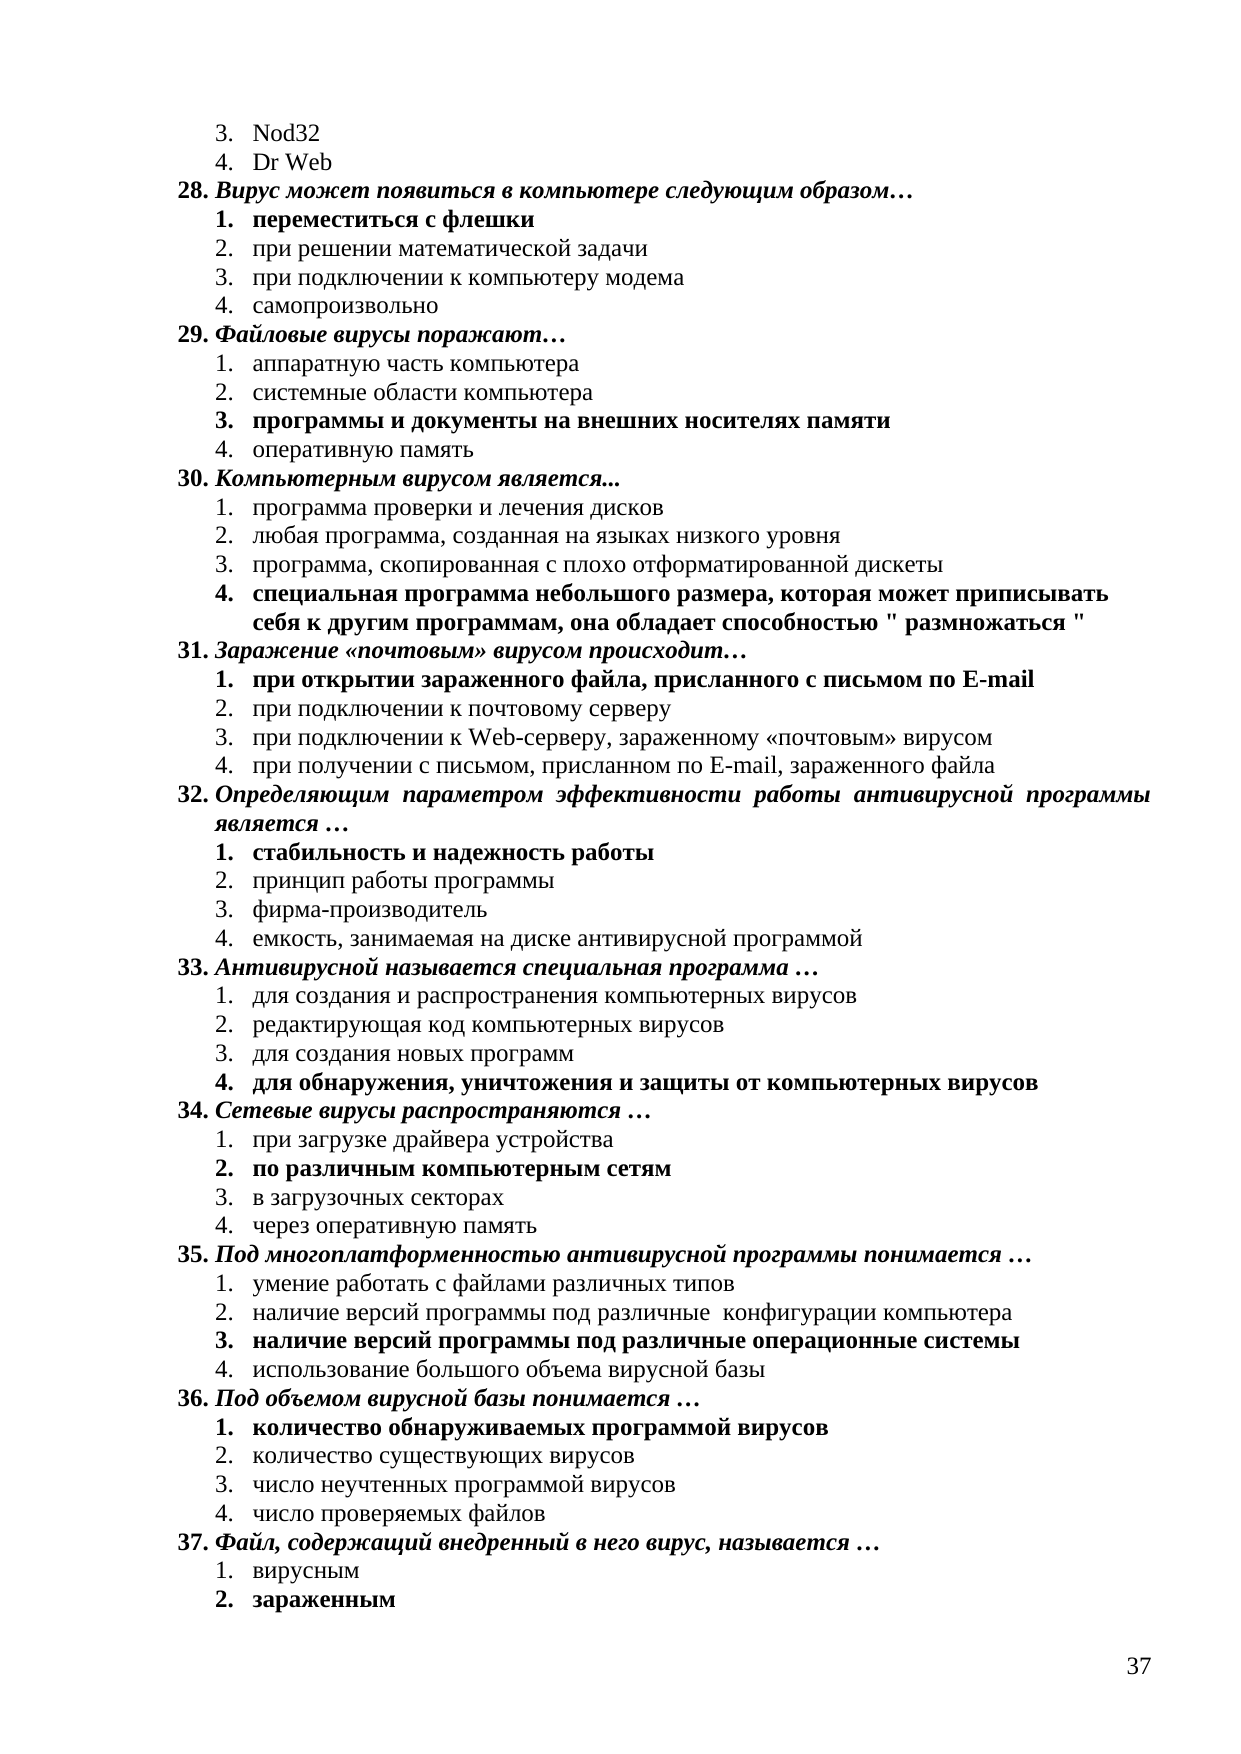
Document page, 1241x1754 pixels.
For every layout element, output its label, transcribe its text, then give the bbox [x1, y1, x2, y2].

list переместиться с флешки [215, 204, 1152, 233]
list Определяющим параметром эффективности работы антивирусной программы является … [177, 779, 1152, 837]
list по различным компьютерным сетям [215, 1153, 1152, 1182]
list для обнаружения, уничтожения и защиты от компьютерных вирусов [215, 1067, 1152, 1096]
list при подключении к компьютеру модема [215, 262, 1152, 291]
list при подключении к Web-серверу, зараженному «почтовым» вирусом [215, 722, 1152, 751]
list Dr Web [215, 147, 1152, 176]
list фирма-производитель [215, 894, 1152, 923]
list использование большого объема вирусной базы [215, 1354, 1152, 1383]
list Файловые вирусы поражают… [177, 319, 1152, 348]
list программа, скопированная с плохо отформатированной дискеты [215, 549, 1152, 578]
list количество обнаруживаемых программой вирусов [215, 1412, 1152, 1441]
list число неучтенных программой вирусов [215, 1469, 1152, 1498]
list число проверяемых файлов [215, 1498, 1152, 1527]
list Nod32 [215, 118, 1152, 147]
list системные области компьютера [215, 377, 1152, 406]
list самопроизвольно [215, 291, 1152, 319]
list Вирус может появиться в компьютере следующим образом… [177, 176, 1152, 204]
list специальная программа небольшого размера, которая может приписывать себя к другим программам, она обладает способностью " размножаться " [215, 578, 1152, 636]
list при получении с письмом, присланном по E-mail, зараженного файла [215, 751, 1152, 779]
list Сетевые вирусы распространяются … [177, 1096, 1152, 1124]
list принцип работы программы [215, 866, 1152, 894]
list оперативную память [215, 434, 1152, 463]
list стабильность и надежность работы [215, 837, 1152, 866]
list при открытии зараженного файла, присланного с письмом по E-mail [215, 664, 1152, 693]
list для создания новых программ [215, 1038, 1152, 1067]
list наличие версий программы под различные операционные системы [215, 1326, 1152, 1354]
list наличие версий программы под различные конфигурации компьютера [215, 1297, 1152, 1326]
list Под многоплатформенностью антивирусной программы понимается … [177, 1239, 1152, 1268]
list Файл, содержащий внедренный в него вирус, называется … [177, 1527, 1152, 1556]
list емкость, занимаемая на диске антивирусной программой [215, 923, 1152, 952]
list зараженным [215, 1584, 1152, 1613]
list вирусным [215, 1556, 1152, 1584]
list программы и документы на внешних носителях памяти [215, 406, 1152, 434]
list Под объемом вирусной базы понимается … [177, 1383, 1152, 1412]
list в загрузочных секторах [215, 1182, 1152, 1211]
list любая программа, созданная на языках низкого уровня [215, 521, 1152, 549]
list Заражение «почтовым» вирусом происходит… [177, 636, 1152, 664]
list через оперативную память [215, 1211, 1152, 1239]
list при подключении к почтовому серверу [215, 693, 1152, 722]
list аппаратную часть компьютера [215, 348, 1152, 377]
list программа проверки и лечения дисков [215, 492, 1152, 521]
list редактирующая код компьютерных вирусов [215, 1009, 1152, 1038]
list Антивирусной называется специальная программа … [177, 952, 1152, 981]
list количество существующих вирусов [215, 1441, 1152, 1469]
list при решении математической задачи [215, 233, 1152, 262]
list Компьютерным вирусом является... [177, 463, 1152, 492]
list для создания и распространения компьютерных вирусов [215, 981, 1152, 1009]
list при загрузке драйвера устройства [215, 1124, 1152, 1153]
list умение работать с файлами различных типов [215, 1268, 1152, 1297]
